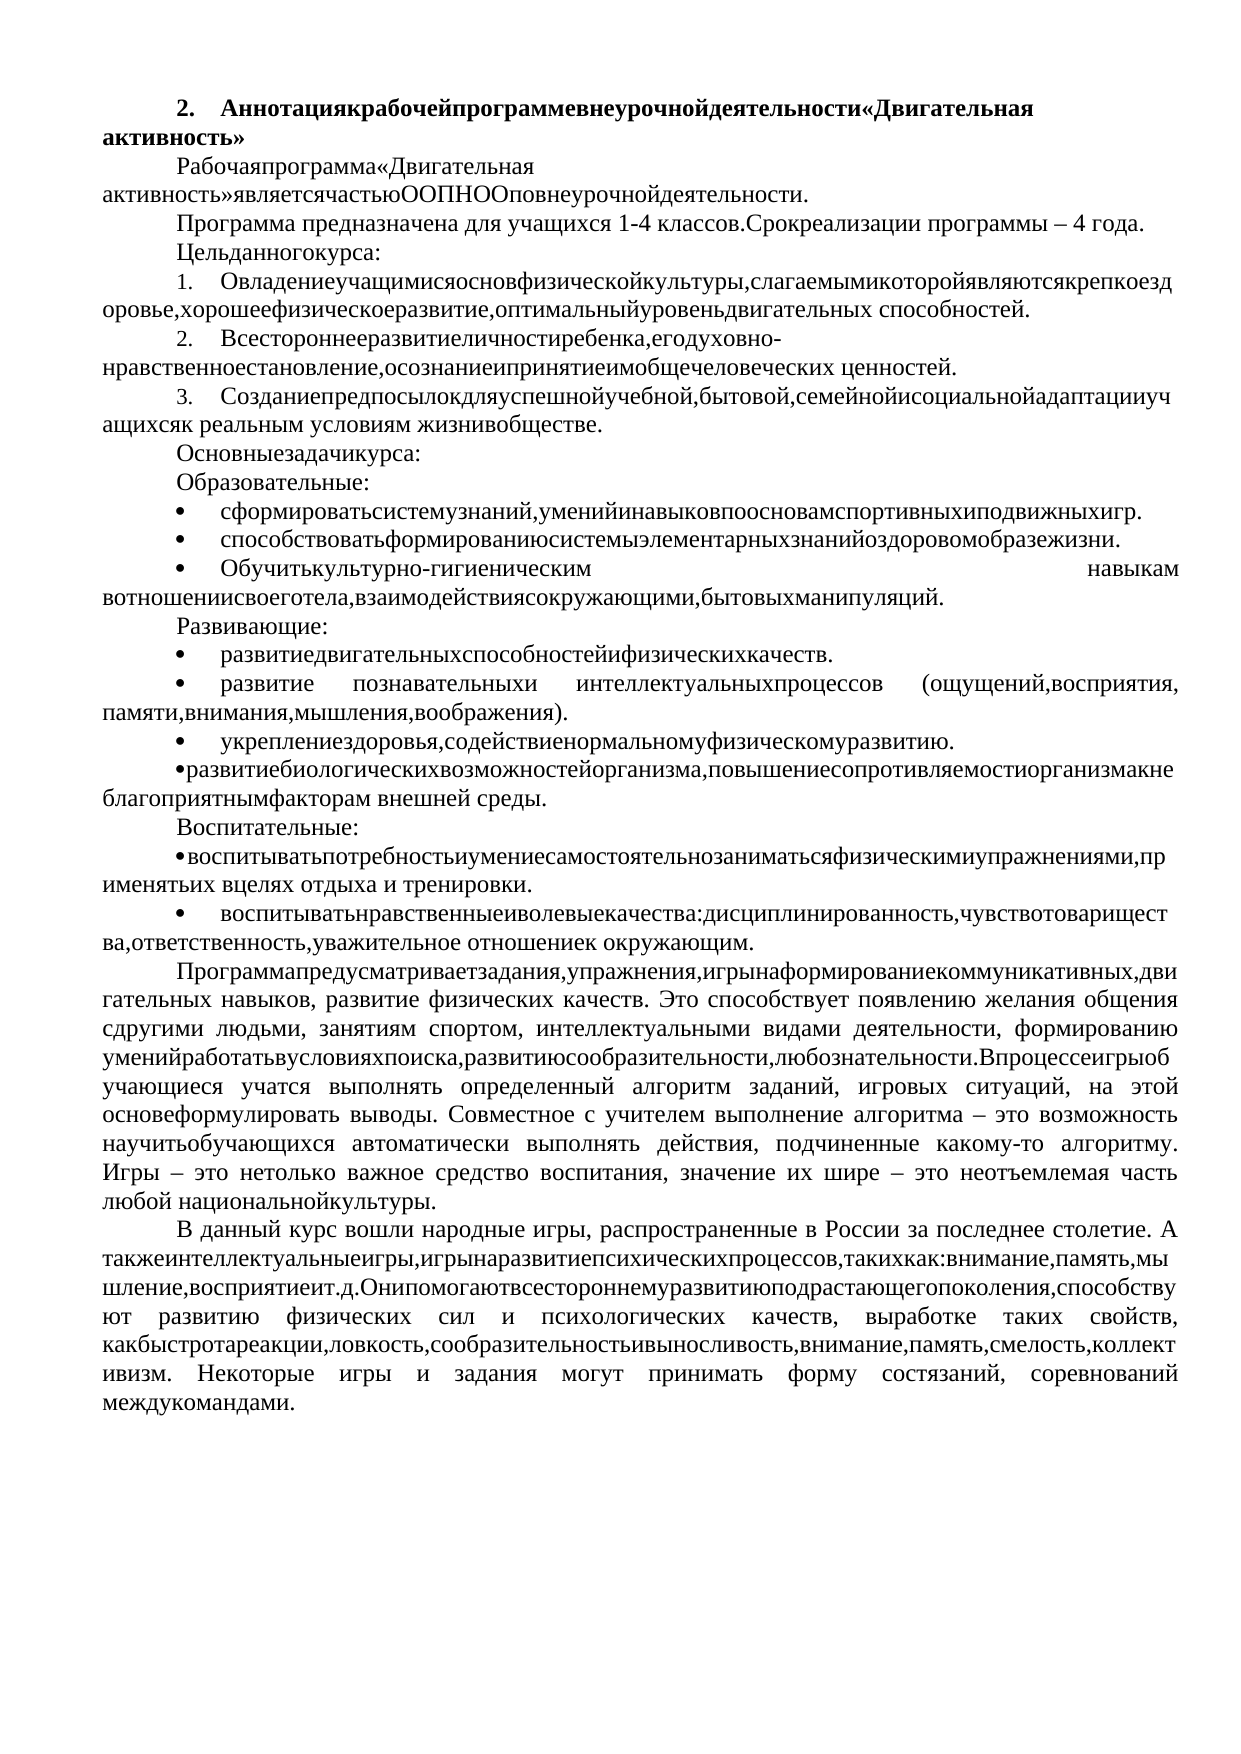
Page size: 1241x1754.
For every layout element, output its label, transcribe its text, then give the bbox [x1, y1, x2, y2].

text Образовательные: [102, 467, 1179, 496]
list способствоватьформированиюсистемыэлементарныхзнанийоздоровомобразежизни. [102, 524, 1179, 553]
list воспитыватьпотребностьиумениесамостоятельнозаниматьсяфизическимиупражнениями,применятьих вцелях отдыха и тренировки. [102, 841, 1179, 898]
list Обучитькультурно-гигиеническим навыкам вотношениисвоеготела,взаимодействиясокружающими,бытовыхманипуляций. [102, 553, 1179, 611]
list развитие познавательныхи интеллектуальныхпроцессов (ощущений,восприятия, памяти,внимания,мышления,воображения). [102, 668, 1179, 726]
text Программа предназначена для учащихся 1-4 классов.Срокреализации программы – 4 года. [102, 208, 1179, 237]
list развитиебиологическихвозможностейорганизма,повышениесопротивляемостиорганизмакнеблагоприятнымфакторам внешней среды. [102, 754, 1179, 812]
text Рабочаяпрограмма«Двигательная активность»являетсячастьюООПНООповнеурочнойдеятельности. [102, 151, 1179, 208]
list Овладениеучащимисяосновфизическойкультуры,слагаемымикоторойявляютсякрепкоездоровье,хорошеефизическоеразвитие,оптимальныйуровеньдвигательных способностей. [102, 266, 1179, 323]
text Развивающие: [102, 611, 1179, 639]
list сформироватьсистемузнаний,уменийинавыковпоосновамспортивныхиподвижныхигр. [102, 496, 1179, 524]
text Цельданногокурса: [102, 237, 1179, 266]
text Программапредусматриваетзадания,упражнения,игрынаформированиекоммуникативных,двигательных навыков, развитие физических качеств. Это способствует появлению желания общения сдругими людьми, занятиям спортом, интеллектуальными видами деятельности, формированию уменийработатьвусловияхпоиска,развитиюсообразительности,любознательности.Впроцессеигрыобучающиеся учатся выполнять определенный алгоритм заданий, игровых ситуаций, на этой основеформулировать выводы. Совместное с учителем выполнение алгоритма – это возможность научитьобучающихся автоматически выполнять действия, подчиненные какому-то алгоритму. Игры – это нетолько важное средство воспитания, значение их шире – это неотъемлемая часть любой национальнойкультуры. [102, 956, 1179, 1214]
list Созданиепредпосылокдляуспешнойучебной,бытовой,семейнойисоциальнойадаптацииучащихсяк реальным условиям жизнивобществе. [102, 381, 1179, 438]
text Воспитательные: [102, 812, 1179, 841]
list укреплениездоровья,содействиенормальномуфизическомуразвитию. [102, 726, 1179, 754]
list развитиедвигательныхспособностейифизическихкачеств. [102, 639, 1179, 668]
subtitle Аннотациякрабочейпрограммевнеурочнойдеятельности«Двигательная активность» [102, 93, 1179, 151]
text Основныезадачикурса: [102, 438, 1179, 467]
list Всестороннееразвитиеличностиребенка,егодуховно-нравственноестановление,осознаниеипринятиеимобщечеловеческих ценностей. [102, 323, 1179, 381]
list воспитыватьнравственныеиволевыекачества:дисциплинированность,чувствотоварищества,ответственность,уважительное отношениек окружающим. [102, 898, 1179, 956]
text В данный курс вошли народные игры, распространенные в России за последнее столетие. А такжеинтеллектуальныеигры,игрынаразвитиепсихическихпроцессов,такихкак:внимание,память,мышление,восприятиеит.д.Онипомогаютвсестороннемуразвитиюподрастающегопоколения,способствуют развитию физических сил и психологических качеств, выработке таких свойств, какбыстротареакции,ловкость,сообразительностьивыносливость,внимание,память,смелость,коллективизм. Некоторые игры и задания могут принимать форму состязаний, соревнований междукомандами. [102, 1214, 1179, 1416]
